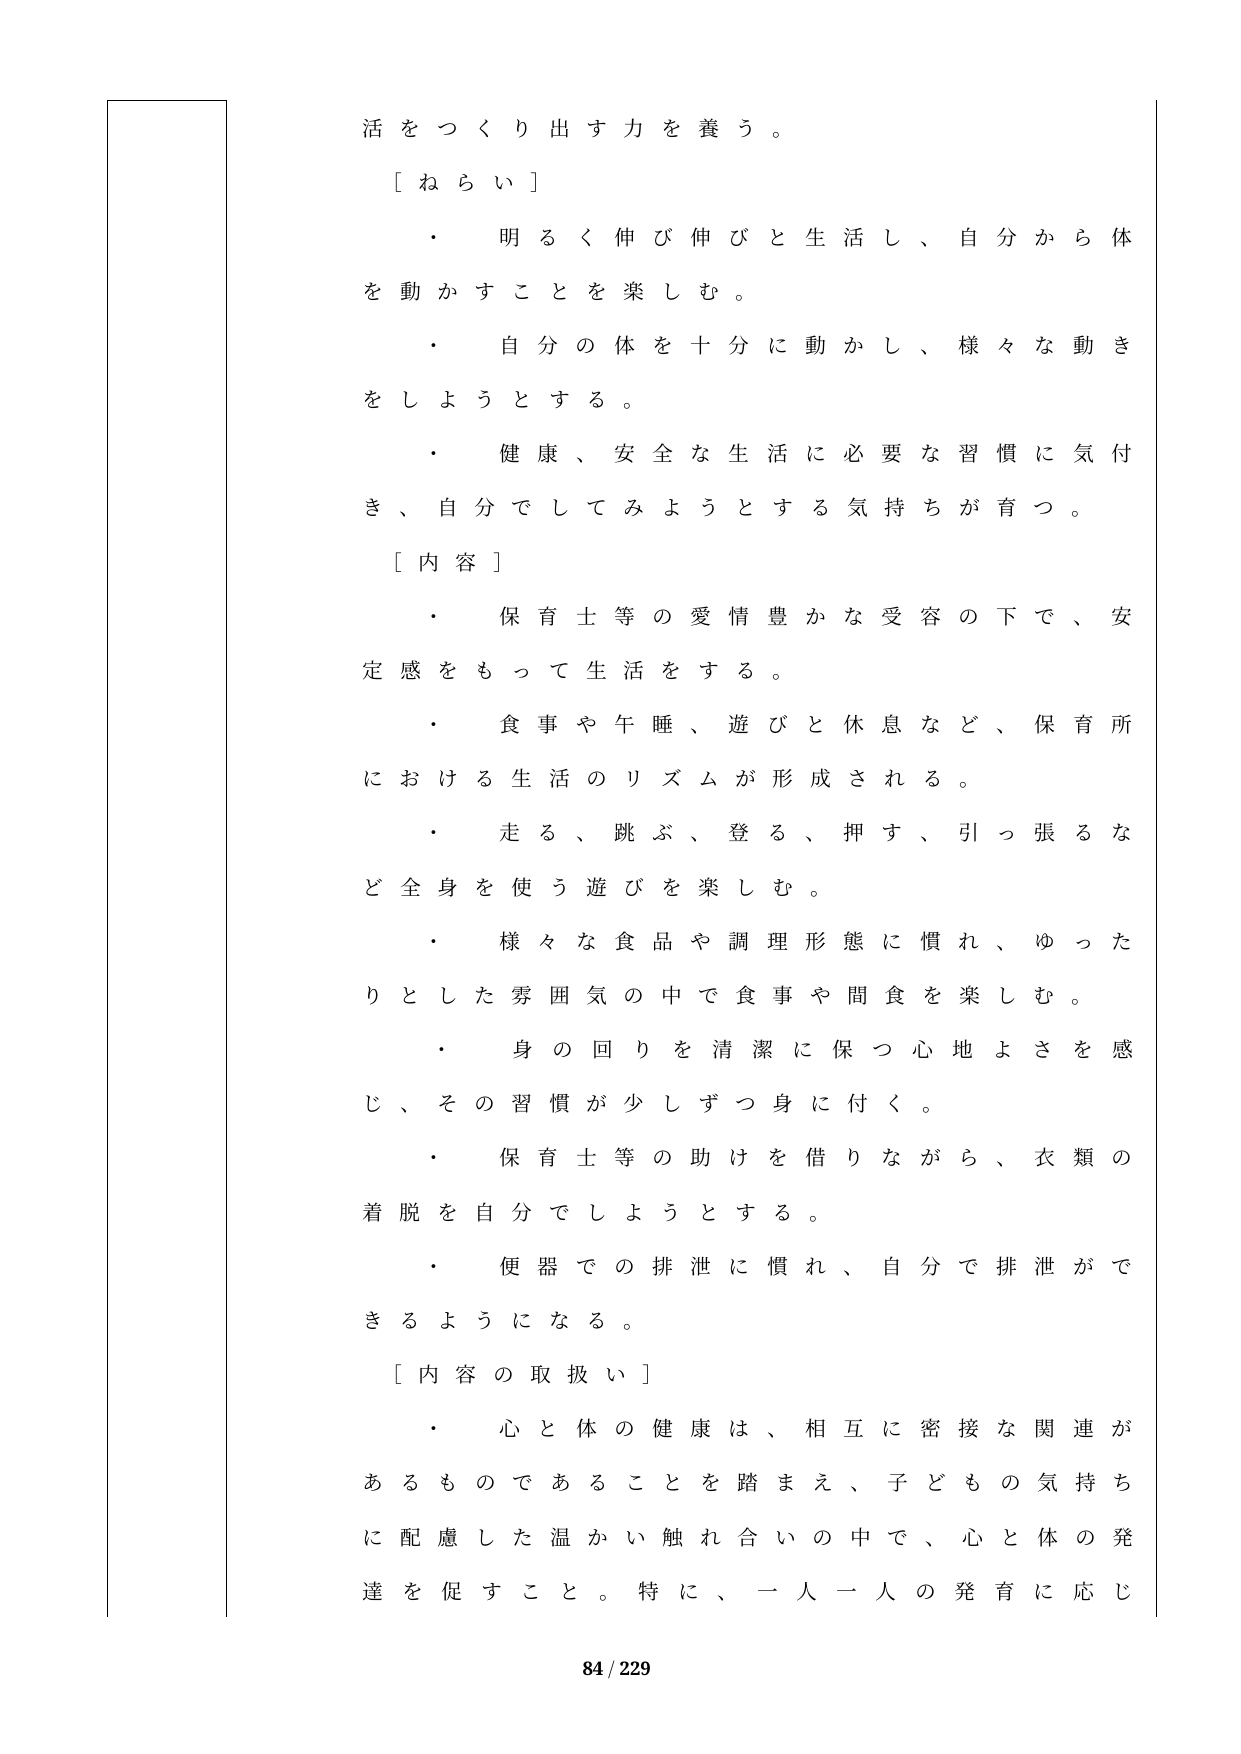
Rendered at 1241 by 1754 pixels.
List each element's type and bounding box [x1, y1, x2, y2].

table_cell [227, 100, 1156, 1617]
